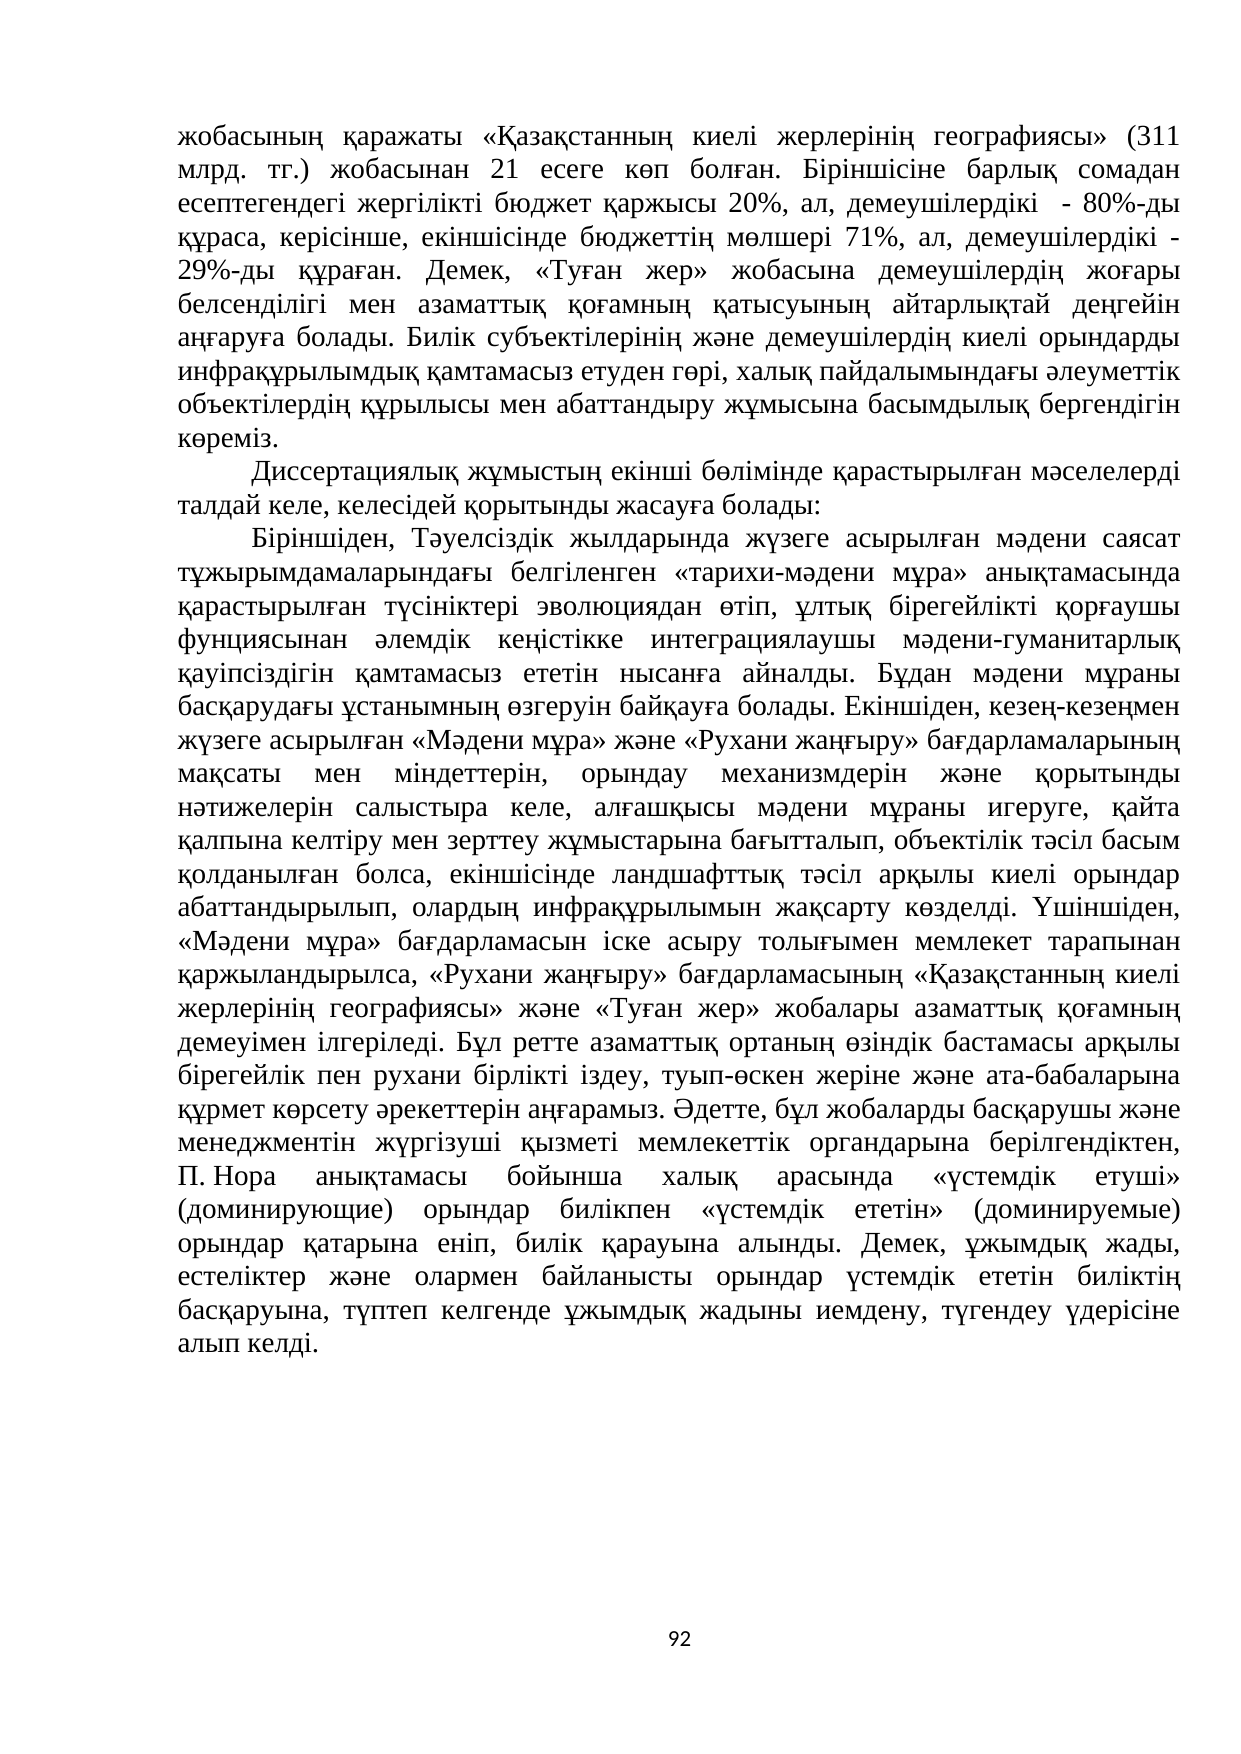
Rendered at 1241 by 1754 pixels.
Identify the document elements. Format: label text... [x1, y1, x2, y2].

text Біріншіден, Тәуелсіздік жылдарында жүзеге асырылған мәдени саясат тұжырымдамаларындағы белгіленген «тарихи-мәдени мұра» анықтамасында қарастырылған түсініктері эволюциядан өтіп, ұлтық бірегейлікті қорғаушы фунциясынан әлемдік кеңістікке интеграциялаушы мәдени-гуманитарлық қауіпсіздігін қамтамасыз ететін нысанға айналды. Бұдан мәдени мұраны басқарудағы ұстанымның өзгеруін байқауға болады. Екіншіден, кезең-кезеңмен жүзеге асырылған «Мәдени мұра» және «Рухани жаңғыру» бағдарламаларының мақсаты мен міндеттерін, орындау механизмдерін және қорытынды нәтижелерін салыстыра келе, алғашқысы мәдени мұраны игеруге, қайта қалпына келтіру мен зерттеу жұмыстарына бағытталып, объектілік тәсіл басым қолданылған болса, екіншісінде ландшафттық тәсіл арқылы киелі орындар абаттандырылып, олардың инфрақұрылымын жақсарту көзделді. Үшіншіден, «Мәдени мұра» бағдарламасын іске асыру толығымен мемлекет тарапынан қаржыландырылса, «Рухани жаңғыру» бағдарламасының «Қазақстанның киелі жерлерінің географиясы» және «Туған жер» жобалары азаматтық қоғамның демеуімен ілгеріледі. Бұл ретте азаматтық ортаның өзіндік бастамасы арқылы бірегейлік пен рухани бірлікті іздеу, туып-өскен жеріне және ата-бабаларына құрмет көрсету әрекеттерін аңғарамыз. Әдетте, бұл жобаларды басқарушы және менеджментін жүргізуші қызметі мемлекеттік органдарына берілгендіктен, П. Нора анықтамасы бойынша халық арасында «үстемдік етуші» (доминирующие) орындар билікпен «үстемдік ететін» (доминируемые) орындар қатарына еніп, билік қарауына алынды. Демек, ұжымдық жады, естеліктер және олармен байланысты орындар үстемдік ететін биліктің басқаруына, түптеп келгенде ұжымдық жадыны иемдену, түгендеу үдерісіне алып келді. [177, 521, 1181, 1359]
text Диссертациялық жұмыстың екінші бөлімінде қарастырылған мәселелерді талдай келе, келесідей қорытынды жасауға болады: [177, 453, 1181, 521]
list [177, 118, 1181, 453]
